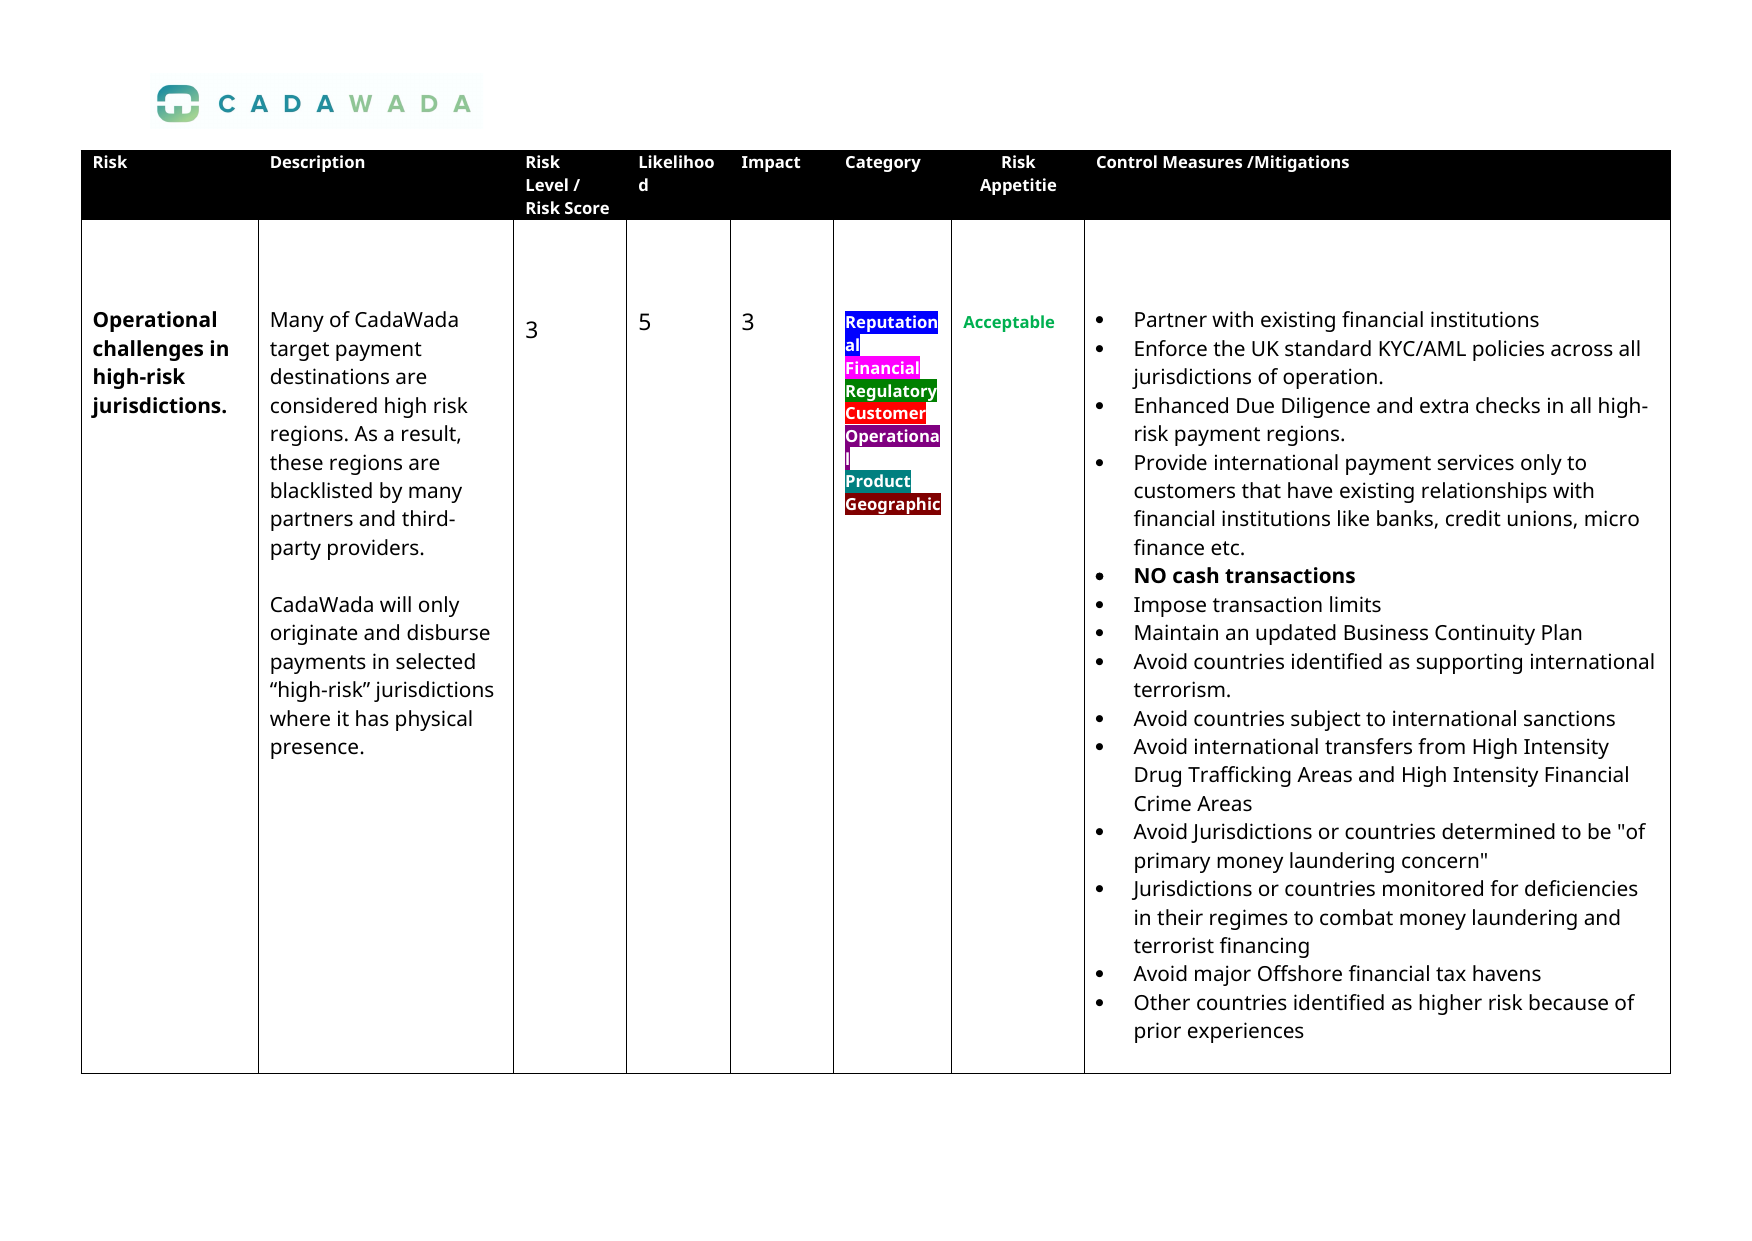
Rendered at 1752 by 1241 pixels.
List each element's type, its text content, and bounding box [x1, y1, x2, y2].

table_header Risk [82, 151, 258, 219]
table_header Risk Appetitie [952, 151, 1084, 219]
table_header Risk Level / Risk Score [514, 151, 626, 219]
table_cell 3 [514, 220, 626, 1073]
table_cell Partner with existing financial institutions Enforce the UK standard KYC/AML policies across all jurisdictions of operation. Enhanced Due Diligence and extra checks in all high-risk payment regions. Provide international payment services only to customers that have existing relationships with financial institutions like banks, credit unions, micro finance etc. NO cash transactions Impose transaction limits Maintain an updated Business Continuity Plan Avoid countries identified as supporting international terrorism. Avoid countries subject to international sanctions Avoid international transfers from High Intensity Drug Trafficking Areas and High Intensity Financial Crime Areas Avoid Jurisdictions or countries determined to be "of primary money laundering concern" Jurisdictions or countries monitored for deficiencies in their regimes to combat money laundering and terrorist financing Avoid major Offshore financial tax havens Other countries identified as higher risk because of prior experiences [1085, 220, 1670, 1073]
table_cell Operational challenges in high-risk jurisdictions. [82, 220, 258, 1073]
table_header Category [834, 151, 951, 219]
table_cell Reputational Financial Regulatory Customer Operational Product Geographic [834, 220, 951, 1073]
table_header Likelihood [627, 151, 730, 219]
table_cell 5 [627, 220, 730, 1073]
table_cell Acceptable [952, 220, 1084, 1073]
table_header Description [259, 151, 513, 219]
table_header Impact [731, 151, 833, 219]
picture [150, 73, 484, 129]
table_cell Many of CadaWada target payment destinations are considered high risk regions. As a result, these regions are blacklisted by many partners and third-party providers. CadaWada will only originate and disburse payments in selected “high-risk” jurisdictions where it has physical presence. [259, 220, 513, 1073]
table_cell 3 [731, 220, 833, 1073]
table_header Control Measures /Mitigations [1085, 151, 1670, 219]
